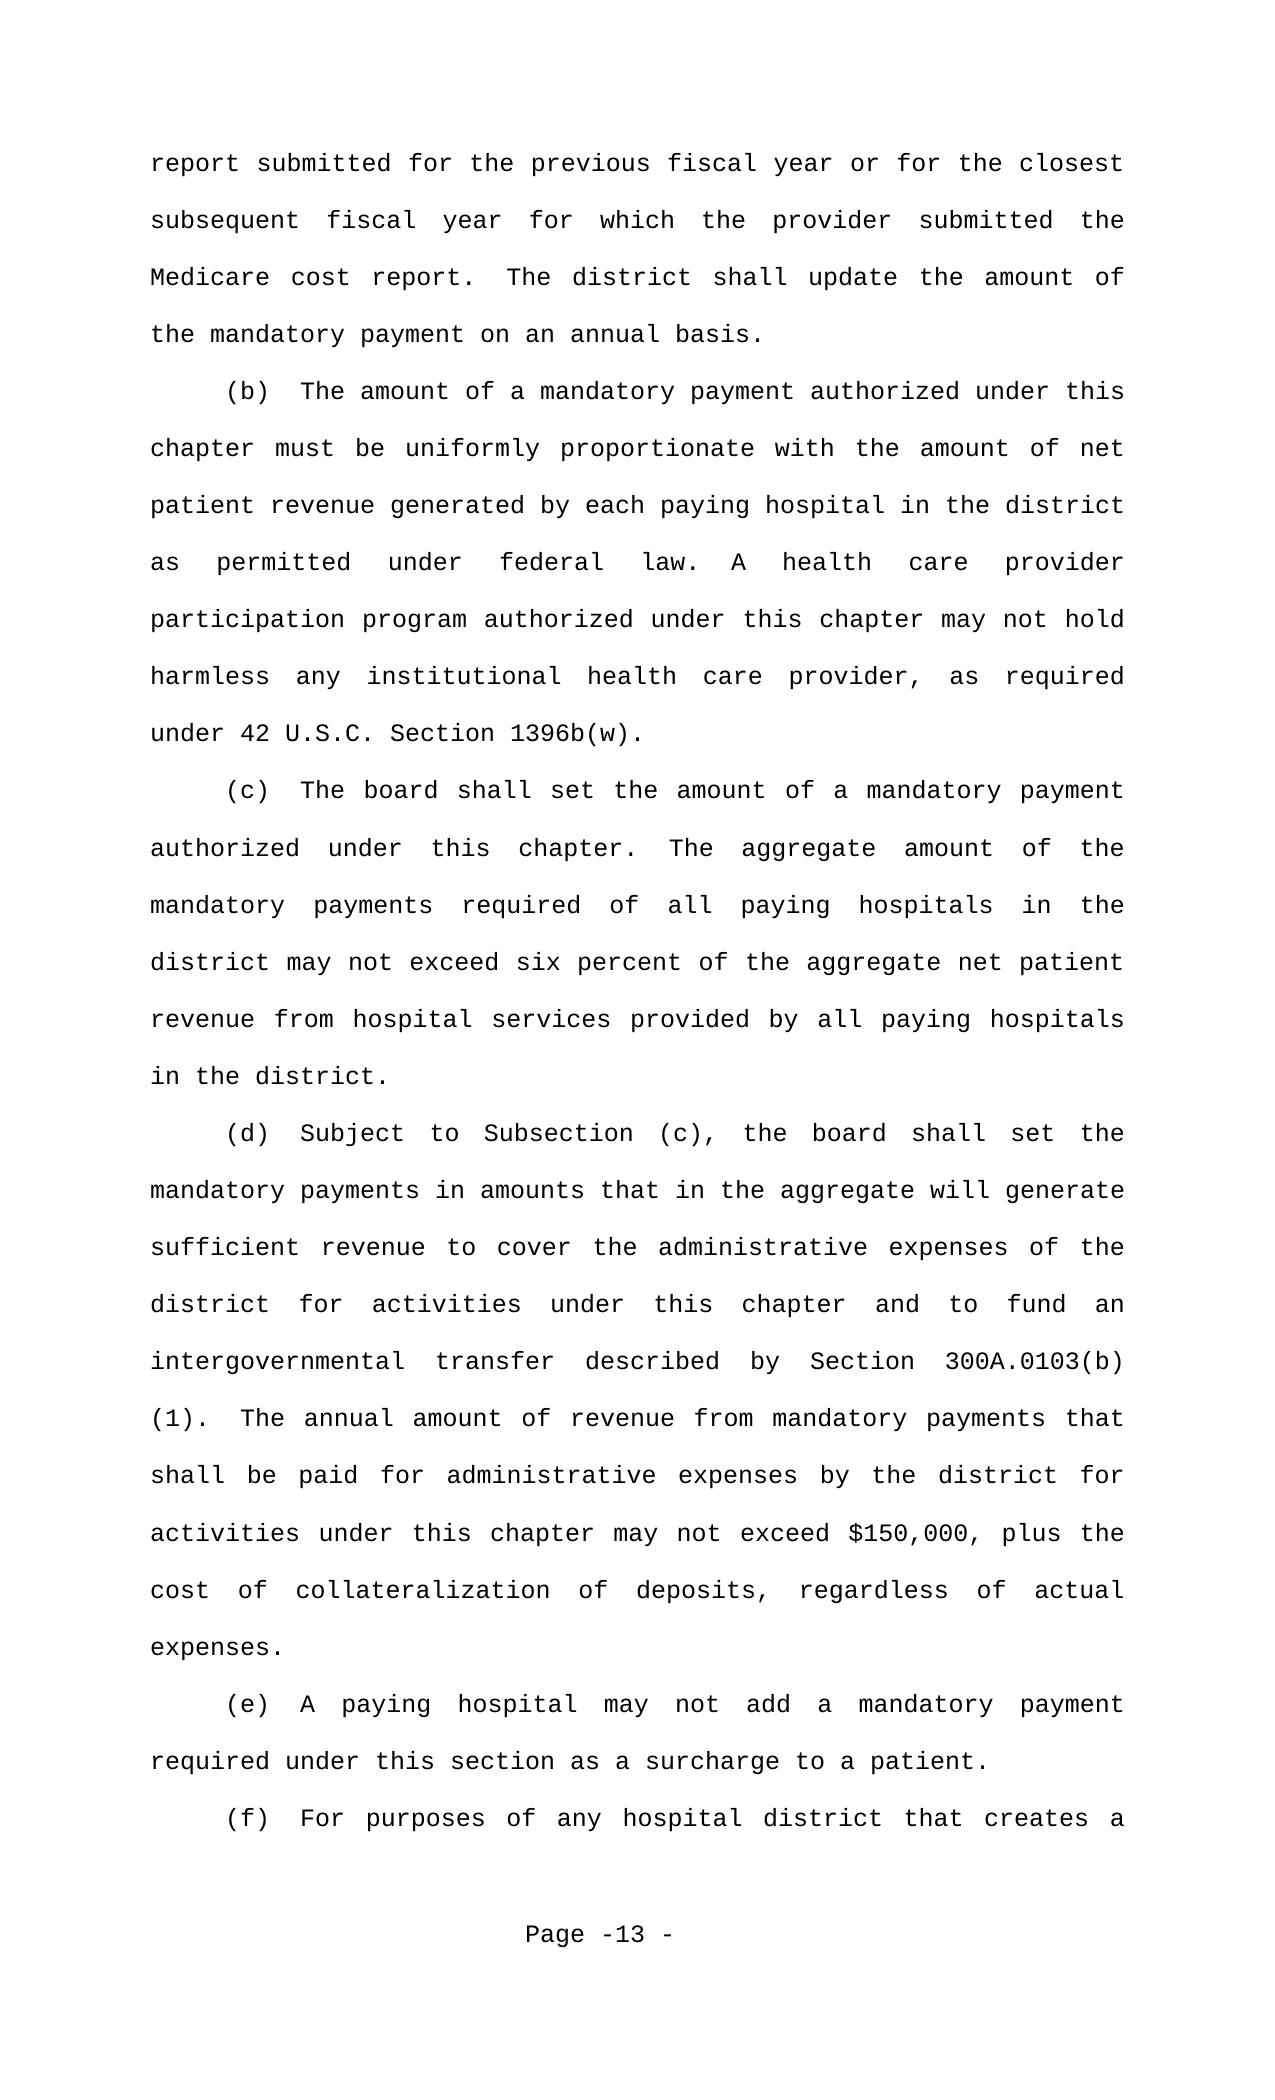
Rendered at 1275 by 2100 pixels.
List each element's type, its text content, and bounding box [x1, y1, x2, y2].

text (d) Subject to Subsection (c), the board shall set the mandatory payments in amounts that in the aggregate will generate sufficient revenue to cover the administrative expenses of the district for activities under this chapter and to fund an intergovernmental transfer described by Section 300A.0103(b)(1). The annual amount of revenue from mandatory payments that shall be paid for administrative expenses by the district for activities under this chapter may not exceed $150,000, plus the cost of collateralization of deposits, regardless of actual expenses. [150, 1120, 1125, 1663]
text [150, 1805, 1125, 1834]
text (c) The board shall set the amount of a mandatory payment authorized under this chapter. The aggregate amount of the mandatory payments required of all paying hospitals in the district may not exceed six percent of the aggregate net patient revenue from hospital services provided by all paying hospitals in the district. [150, 778, 1125, 1092]
text (e) A paying hospital may not add a mandatory payment required under this section as a surcharge to a patient. [150, 1691, 1125, 1777]
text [150, 150, 1125, 350]
text (b) The amount of a mandatory payment authorized under this chapter must be uniformly proportionate with the amount of net patient revenue generated by each paying hospital in the district as permitted under federal law. A health care provider participation program authorized under this chapter may not hold harmless any institutional health care provider, as required under 42 U.S.C. Section 1396b(w). [150, 378, 1125, 749]
